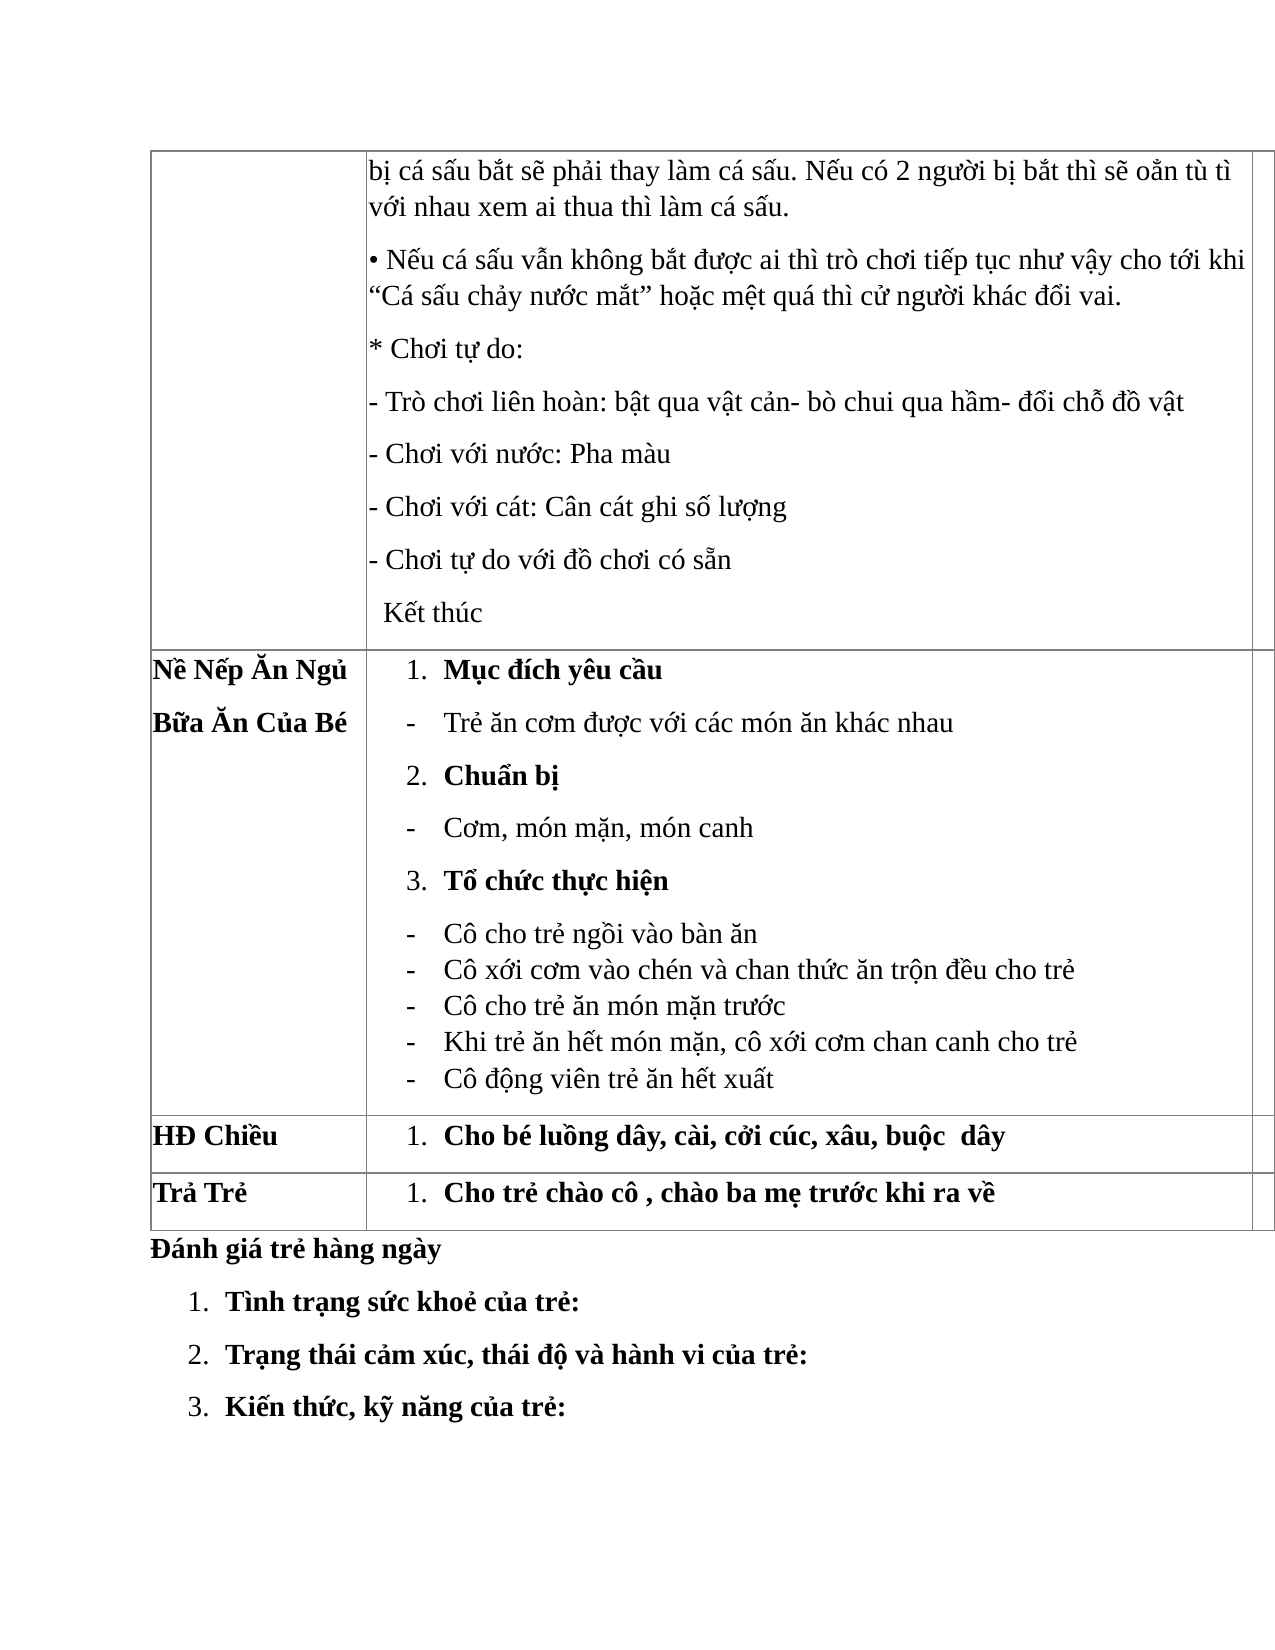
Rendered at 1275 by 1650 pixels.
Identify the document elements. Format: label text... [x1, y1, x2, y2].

table_cell Trả Trẻ [152, 1174, 366, 1229]
list Trạng thái cảm xúc, thái độ và hành vi của trẻ: [187, 1337, 1125, 1370]
table_cell Mục đích yêu cầu Trẻ ăn cơm được với các món ăn khác nhau Chuẩn bị Cơm, món mặn, món canh Tổ chức thực hiện Cô cho trẻ ngồi vào bàn ăn Cô xới cơm vào chén và chan thức ăn trộn đều cho trẻ Cô cho trẻ ăn món mặn trước Khi trẻ ăn hết món mặn, cô xới cơm chan canh cho trẻ Cô động viên trẻ ăn hết xuất [367, 651, 1252, 1114]
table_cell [1253, 152, 1274, 649]
table_cell [1253, 1174, 1274, 1229]
list Kiến thức, kỹ năng của trẻ: [187, 1389, 1125, 1423]
table_cell HĐ Chiều [152, 1116, 366, 1172]
table_cell Nề Nếp Ăn Ngủ Bữa Ăn Của Bé [152, 651, 366, 1114]
text Đánh giá trẻ hàng ngày [150, 1231, 1125, 1265]
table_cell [367, 152, 1252, 649]
table_cell [1253, 1116, 1274, 1172]
table_cell [1253, 651, 1274, 1114]
table_cell Cho trẻ chào cô , chào ba mẹ trước khi ra về [367, 1174, 1252, 1229]
list Tình trạng sức khoẻ của trẻ: [187, 1284, 1125, 1317]
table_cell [152, 152, 366, 649]
table_cell Cho bé luồng dây, cài, cởi cúc, xâu, buộc dây [367, 1116, 1252, 1172]
